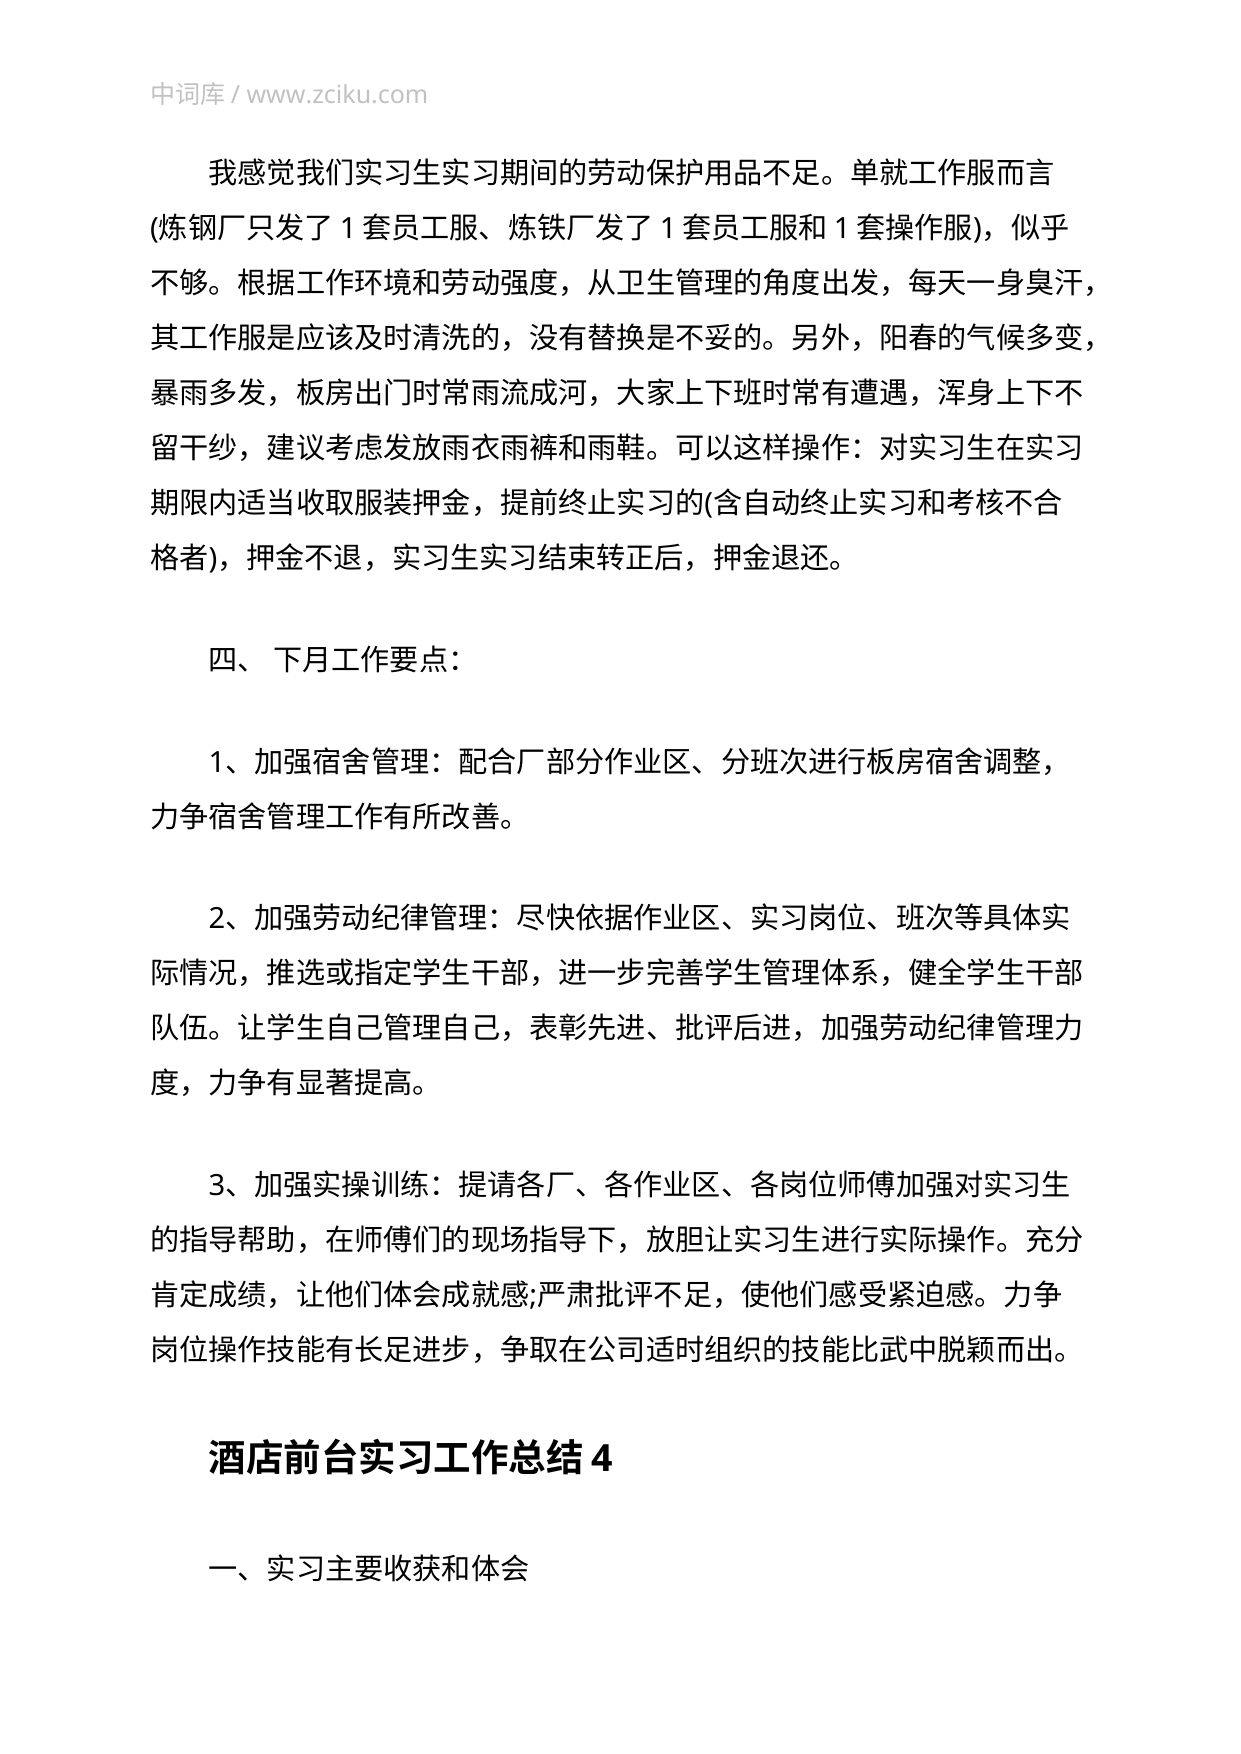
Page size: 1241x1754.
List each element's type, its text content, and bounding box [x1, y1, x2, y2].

text 一、实习主要收获和体会 [150, 1546, 1090, 1588]
text 3、加强实操训练：提请各厂、各作业区、各岗位师傅加强对实习生的指导帮助，在师傅们的现场指导下，放胆让实习生进行实际操作。充分肯定成绩，让他们体会成就感;严肃批评不足，使他们感受紧迫感。力争岗位操作技能有长足进步，争取在公司适时组织的技能比武中脱颖而出。 [150, 1162, 1090, 1369]
text 我感觉我们实习生实习期间的劳动保护用品不足。单就工作服而言(炼钢厂只发了1套员工服、炼铁厂发了1套员工服和1套操作服)，似乎不够。根据工作环境和劳动强度，从卫生管理的角度出发，每天一身臭汗，其工作服是应该及时清洗的，没有替换是不妥的。另外，阳春的气候多变，暴雨多发，板房出门时常雨流成河，大家上下班时常有遭遇，浑身上下不留干纱，建议考虑发放雨衣雨裤和雨鞋。可以这样操作：对实习生在实习期限内适当收取服装押金，提前终止实习的(含自动终止实习和考核不合格者)，押金不退，实习生实习结束转正后，押金退还。 [150, 150, 1090, 577]
text 2、加强劳动纪律管理：尽快依据作业区、实习岗位、班次等具体实际情况，推选或指定学生干部，进一步完善学生管理体系，健全学生干部队伍。让学生自己管理自己，表彰先进、批评后进，加强劳动纪律管理力度，力争有显著提高。 [150, 895, 1090, 1102]
text 1、加强宿舍管理：配合厂部分作业区、分班次进行板房宿舍调整，力争宿舍管理工作有所改善。 [150, 738, 1090, 836]
text 酒店前台实习工作总结4 [150, 1428, 1090, 1483]
text 四、 下月工作要点： [150, 636, 1090, 679]
